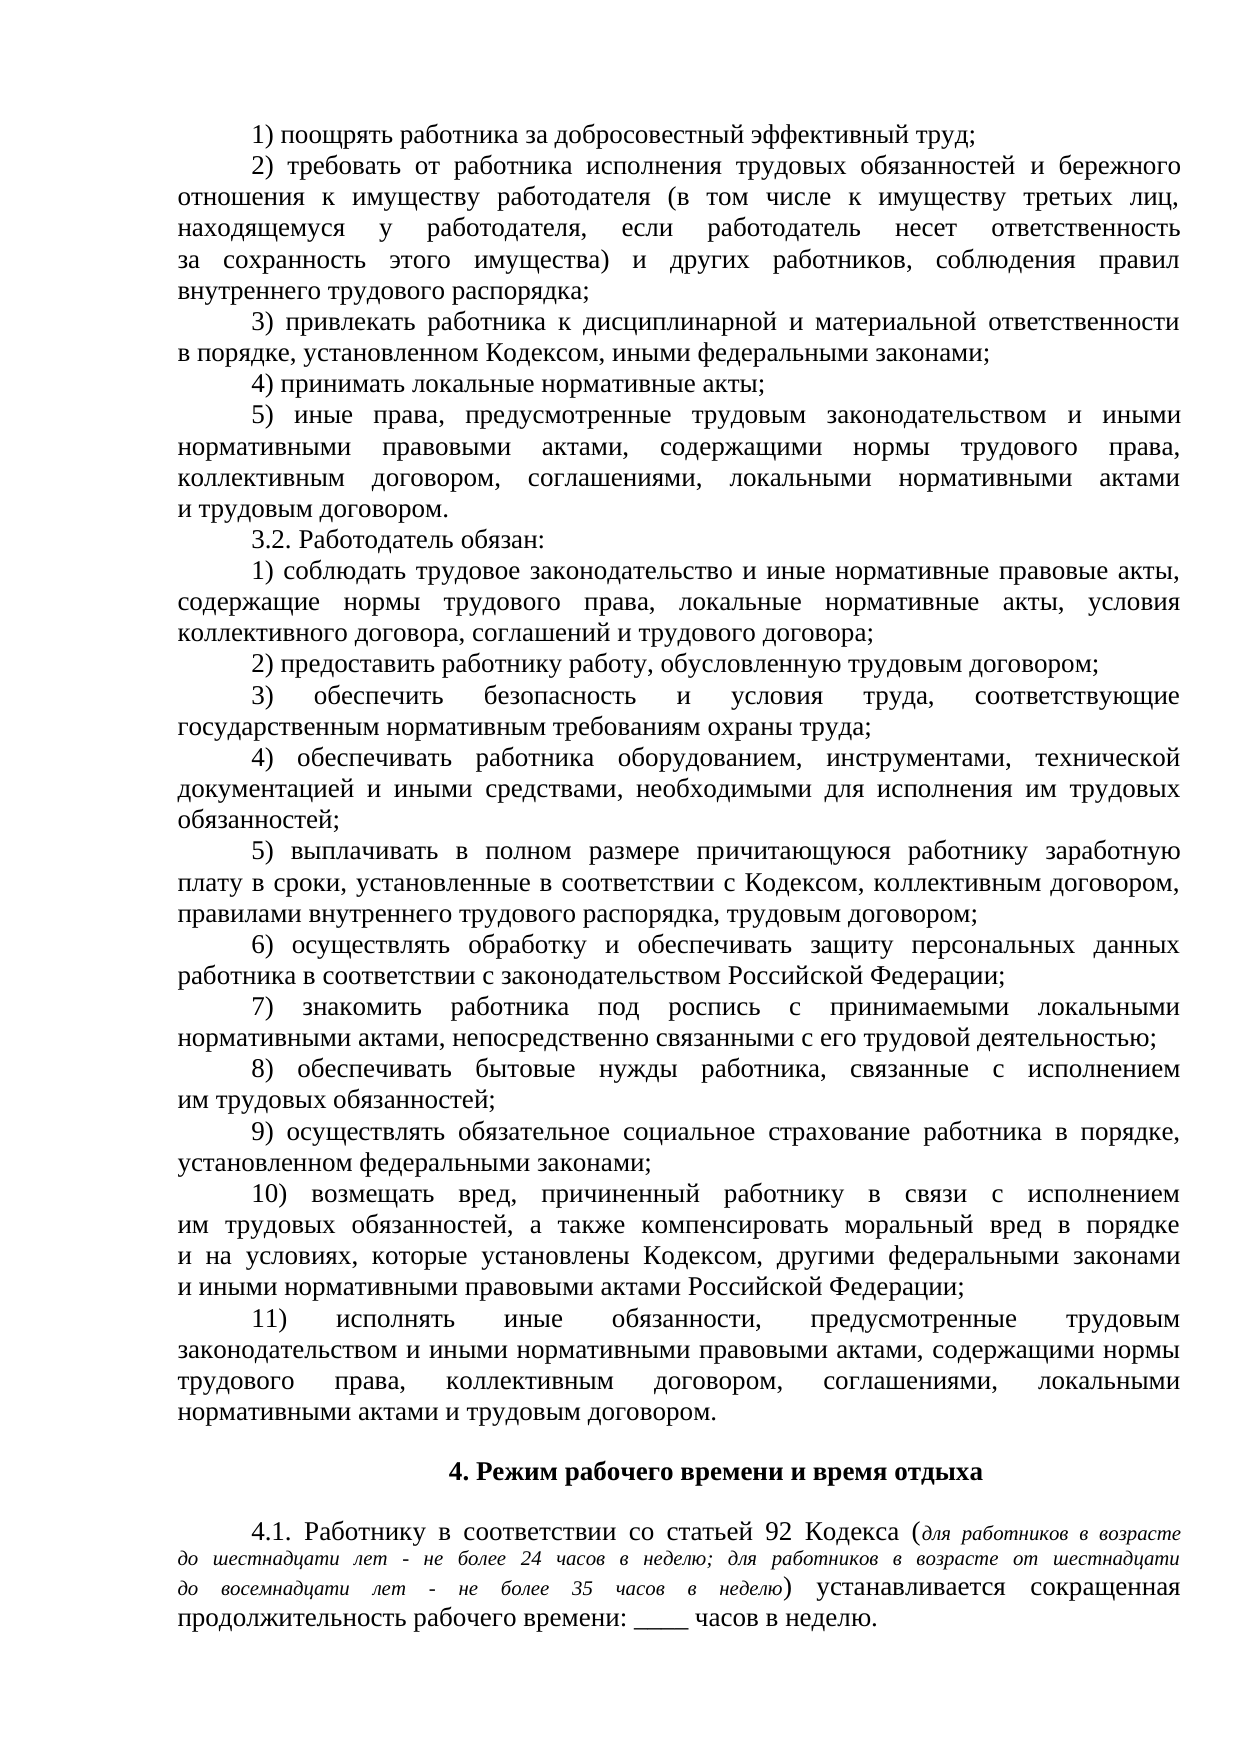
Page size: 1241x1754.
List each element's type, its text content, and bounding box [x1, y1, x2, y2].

text 1) соблюдать трудовое законодательство и иные нормативные правовые акты, содержащие нормы трудового права, локальные нормативные акты, условия коллективного договора, соглашений и трудового договора; [177, 554, 1181, 648]
text 4) принимать локальные нормативные акты; [177, 367, 1181, 398]
text 8) обеспечивать бытовые нужды работника, связанные с исполнением им трудовых обязанностей; [177, 1052, 1181, 1115]
text 3) привлекать работника к дисциплинарной и материальной ответственности в порядке, установленном Кодексом, иными федеральными законами; [177, 305, 1181, 367]
text 6) осуществлять обработку и обеспечивать защиту персональных данных работника в соответствии с законодательством Российской Федерации; [177, 928, 1181, 990]
text 2) требовать от работника исполнения трудовых обязанностей и бережного отношения к имуществу работодателя (в том числе к имуществу третьих лиц, находящемуся у работодателя, если работодатель несет ответственность за сохранность этого имущества) и других работников, соблюдения правил внутреннего трудового распорядка; [177, 149, 1181, 305]
text 11) исполнять иные обязанности, предусмотренные трудовым законодательством и иными нормативными правовыми актами, содержащими нормы трудового права, коллективным договором, соглашениями, локальными нормативными актами и трудовым договором. [177, 1302, 1181, 1426]
text 10) возмещать вред, причиненный работнику в связи с исполнением им трудовых обязанностей, а также компенсировать моральный вред в порядке и на условиях, которые установлены Кодексом, другими федеральными законами и иными нормативными правовыми актами Российской Федерации; [177, 1177, 1181, 1302]
text 3.2. Работодатель обязан: [177, 523, 1181, 554]
text 5) иные права, предусмотренные трудовым законодательством и иными нормативными правовыми актами, содержащими нормы трудового права, коллективным договором, соглашениями, локальными нормативными актами и трудовым договором. [177, 398, 1181, 523]
text 2) предоставить работнику работу, обусловленную трудовым договором; [177, 648, 1181, 679]
text 4.1. Работнику в соответствии со статьей 92 Кодекса (для работников в возрасте до шестнадцати лет - не более 24 часов в неделю; для работников в возрасте от шестнадцати до восемнадцати лет - не более 35 часов в неделю) устанавливается сокращенная продолжительность рабочего времени: ____ часов в неделю. [177, 1515, 1181, 1632]
text 9) осуществлять обязательное социальное страхование работника в порядке, установленном федеральными законами; [177, 1115, 1181, 1177]
text 3) обеспечить безопасность и условия труда, соответствующие государственным нормативным требованиям охраны труда; [177, 679, 1181, 741]
text 7) знакомить работника под роспись с принимаемыми локальными нормативными актами, непосредственно связанными с его трудовой деятельностью; [177, 990, 1181, 1052]
text 4) обеспечивать работника оборудованием, инструментами, технической документацией и иными средствами, необходимыми для исполнения им трудовых обязанностей; [177, 741, 1181, 834]
text 4. Режим рабочего времени и время отдыха [177, 1455, 1181, 1486]
text 1) поощрять работника за добросовестный эффективный труд; [177, 118, 1181, 149]
text 5) выплачивать в полном размере причитающуюся работнику заработную плату в сроки, установленные в соответствии с Кодексом, коллективным договором, правилами внутреннего трудового распорядка, трудовым договором; [177, 834, 1181, 928]
